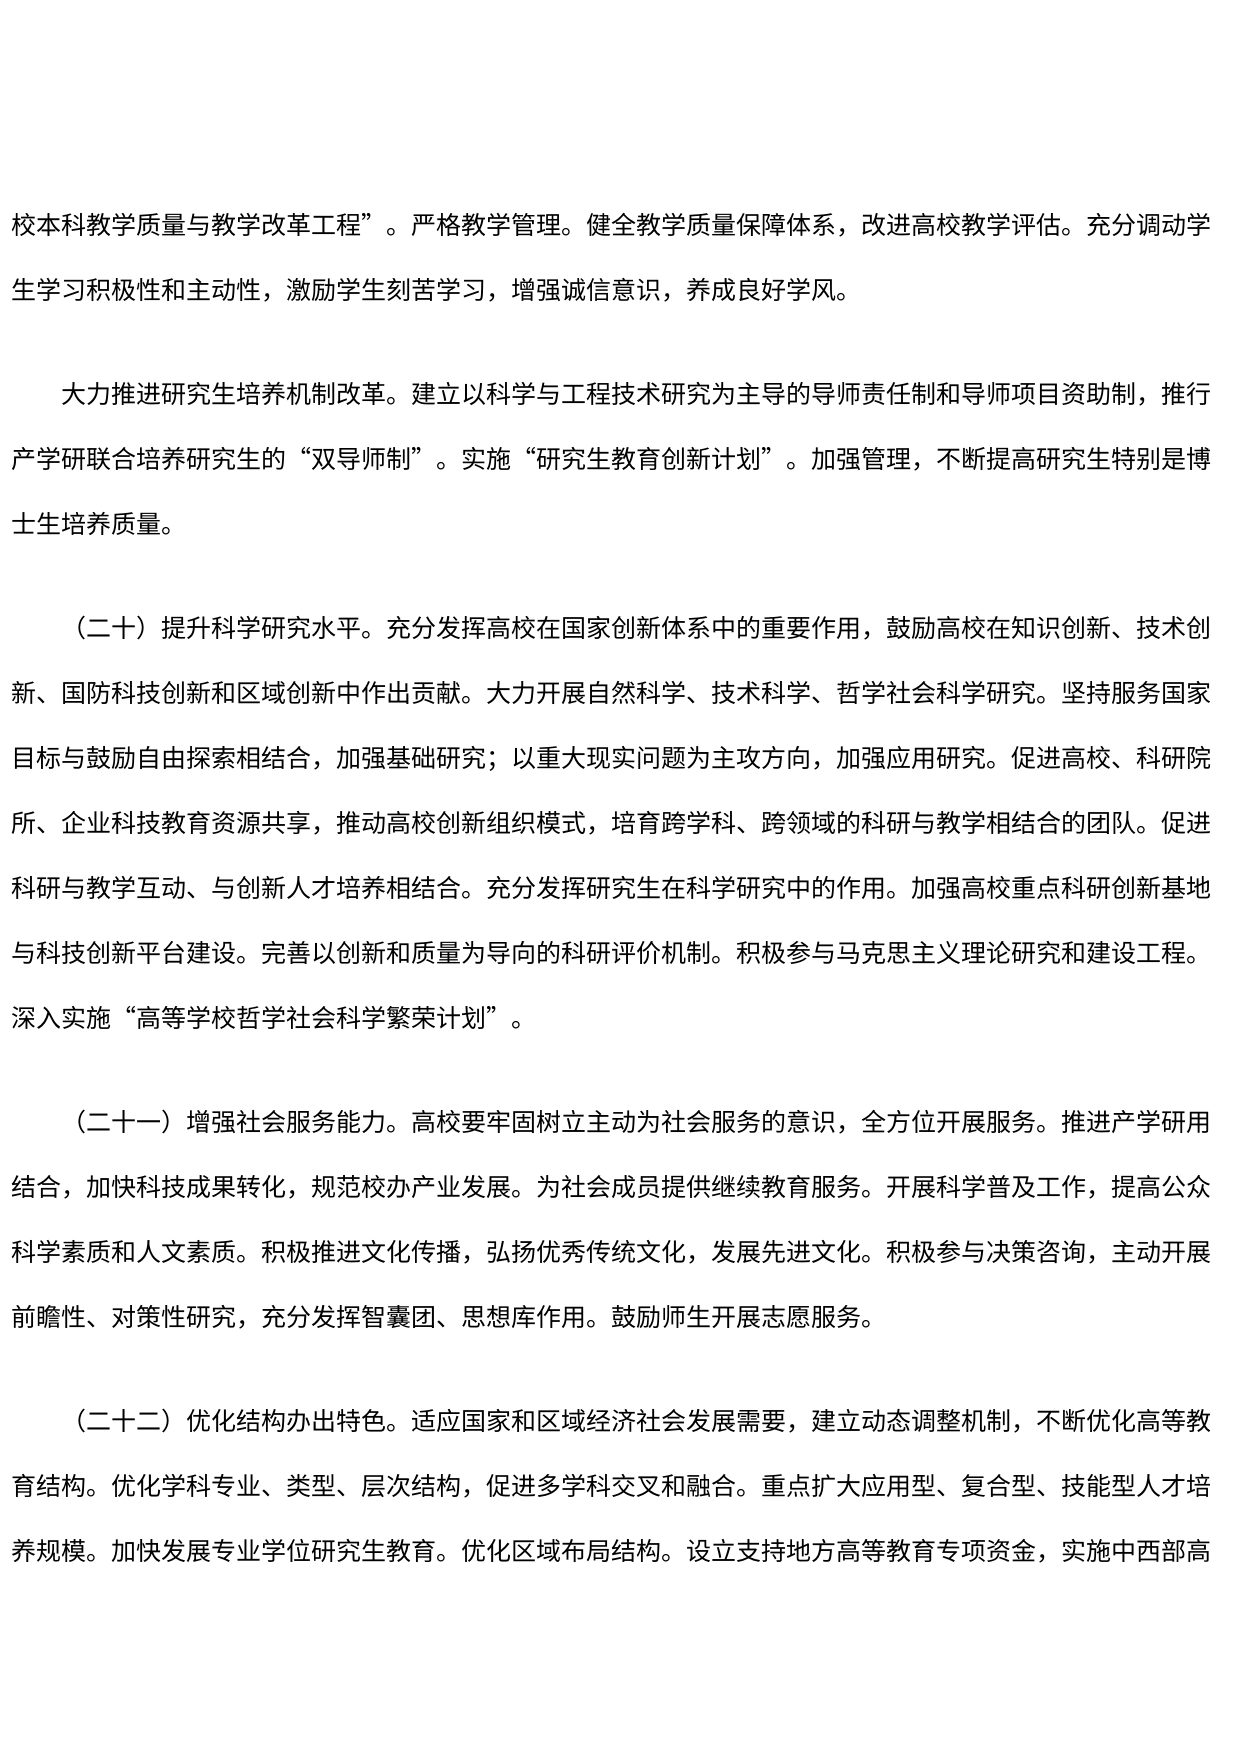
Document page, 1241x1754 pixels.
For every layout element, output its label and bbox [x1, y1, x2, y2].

table_header [11, 162, 1229, 1582]
